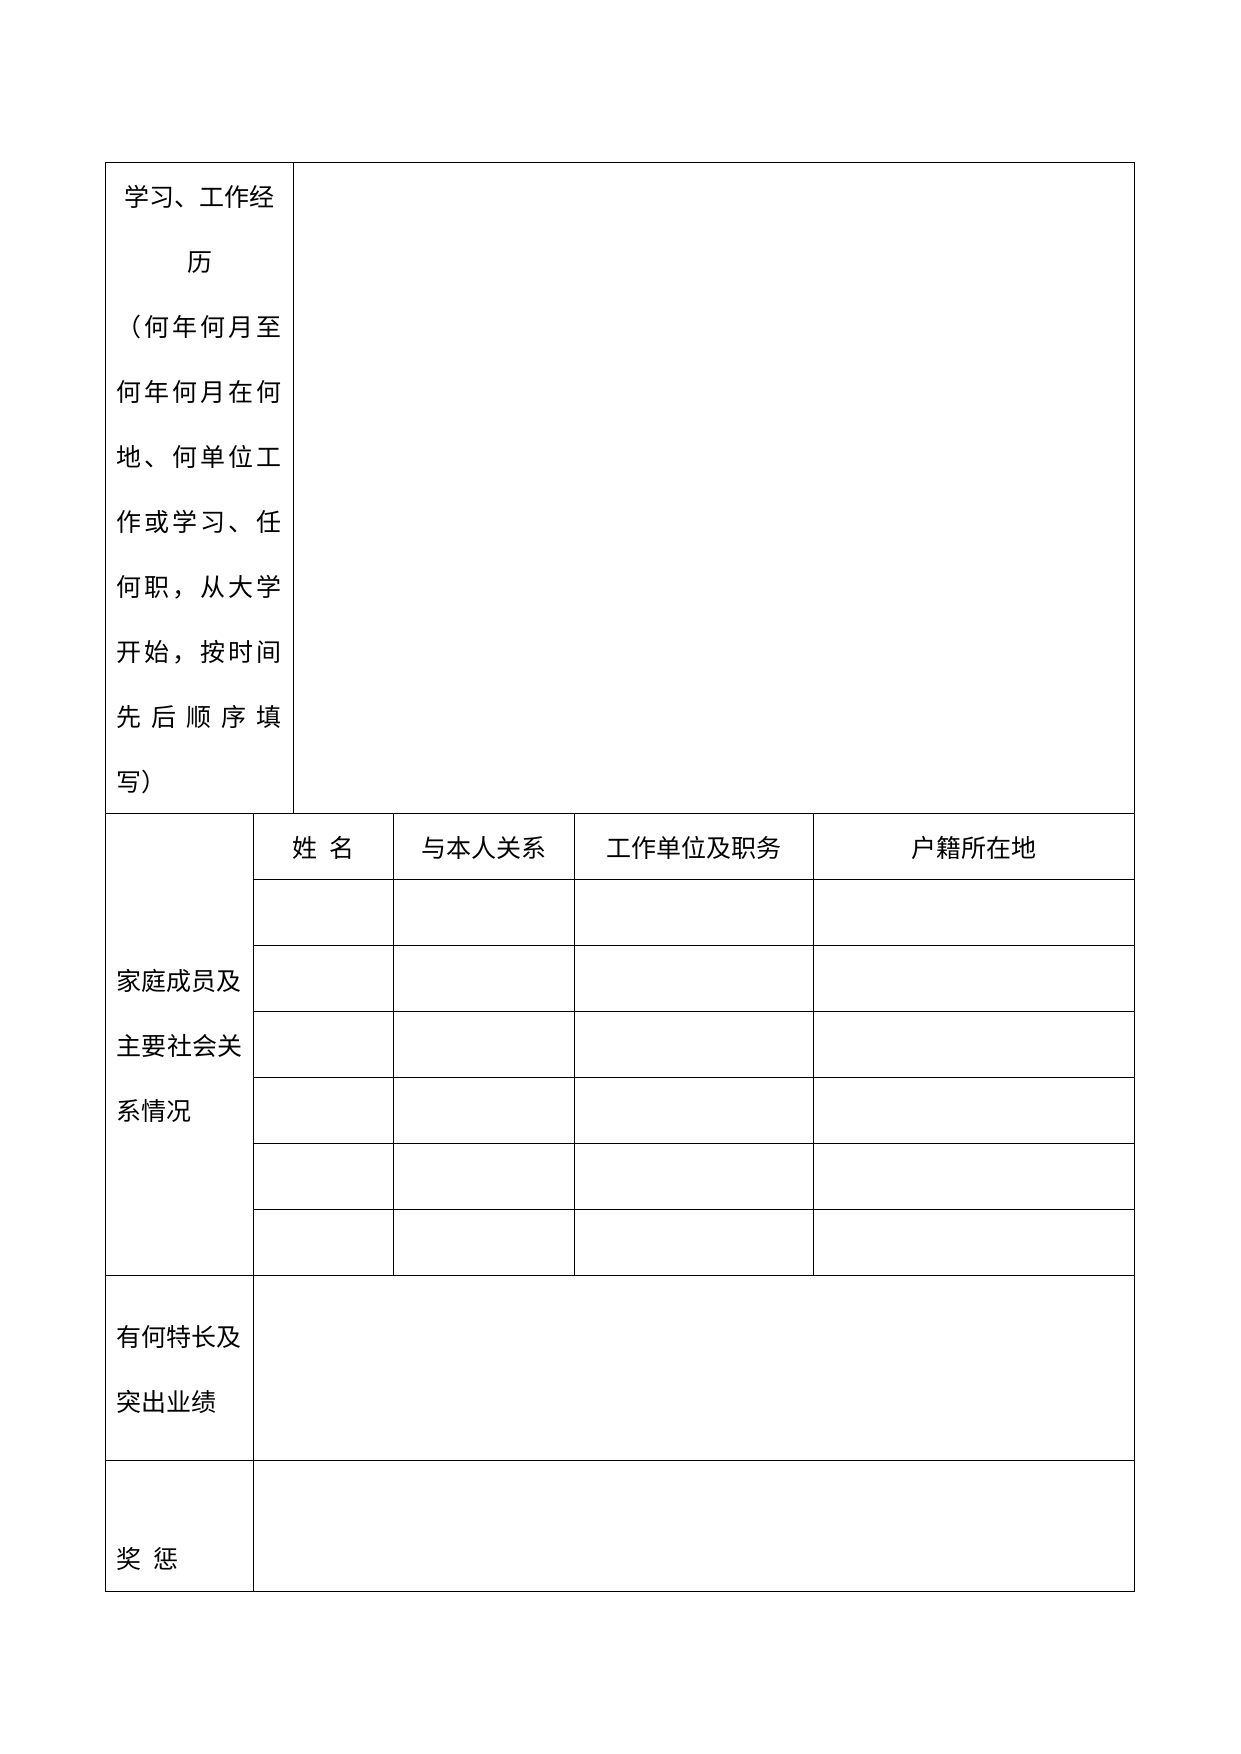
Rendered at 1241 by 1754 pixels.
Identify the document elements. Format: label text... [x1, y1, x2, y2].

table_cell [575, 1078, 813, 1143]
table_cell [814, 1210, 1134, 1275]
table_cell [394, 1078, 574, 1143]
table_cell [575, 880, 813, 945]
table_cell [575, 1210, 813, 1275]
table_cell [254, 1461, 1134, 1591]
table_cell [814, 1144, 1134, 1209]
table_cell [575, 1012, 813, 1077]
table_cell [394, 1144, 574, 1209]
table_cell 户籍所在地 [814, 814, 1134, 879]
table_cell [254, 946, 393, 1011]
table_cell 家庭成员及 主要社会关系情况 [106, 814, 253, 1275]
table_cell [254, 1012, 393, 1077]
table_cell 与本人关系 [394, 814, 574, 879]
table_cell 学习、工作经历 （何年何月至何年何月在何地、何单位工作或学习、任何职，从大学开始，按时间先后顺序填写） [106, 163, 293, 813]
table_cell [254, 1210, 393, 1275]
table_cell [254, 1078, 393, 1143]
table_cell [814, 946, 1134, 1011]
table_cell 有何特长及 突出业绩 [106, 1276, 253, 1459]
table_cell [394, 880, 574, 945]
table_cell [394, 1012, 574, 1077]
table_cell 奖 惩 情 况 [106, 1461, 253, 1591]
table_cell [814, 1012, 1134, 1077]
table_cell [814, 880, 1134, 945]
table_cell [814, 1078, 1134, 1143]
table_cell 工作单位及职务 [575, 814, 813, 879]
table_cell [254, 880, 393, 945]
table_cell [575, 1144, 813, 1209]
table_cell [254, 1144, 393, 1209]
table_cell [575, 946, 813, 1011]
table_cell [254, 1276, 1134, 1459]
table_cell [394, 1210, 574, 1275]
table_cell 姓 名 [254, 814, 393, 879]
table_cell [294, 163, 1134, 813]
table_cell [394, 946, 574, 1011]
